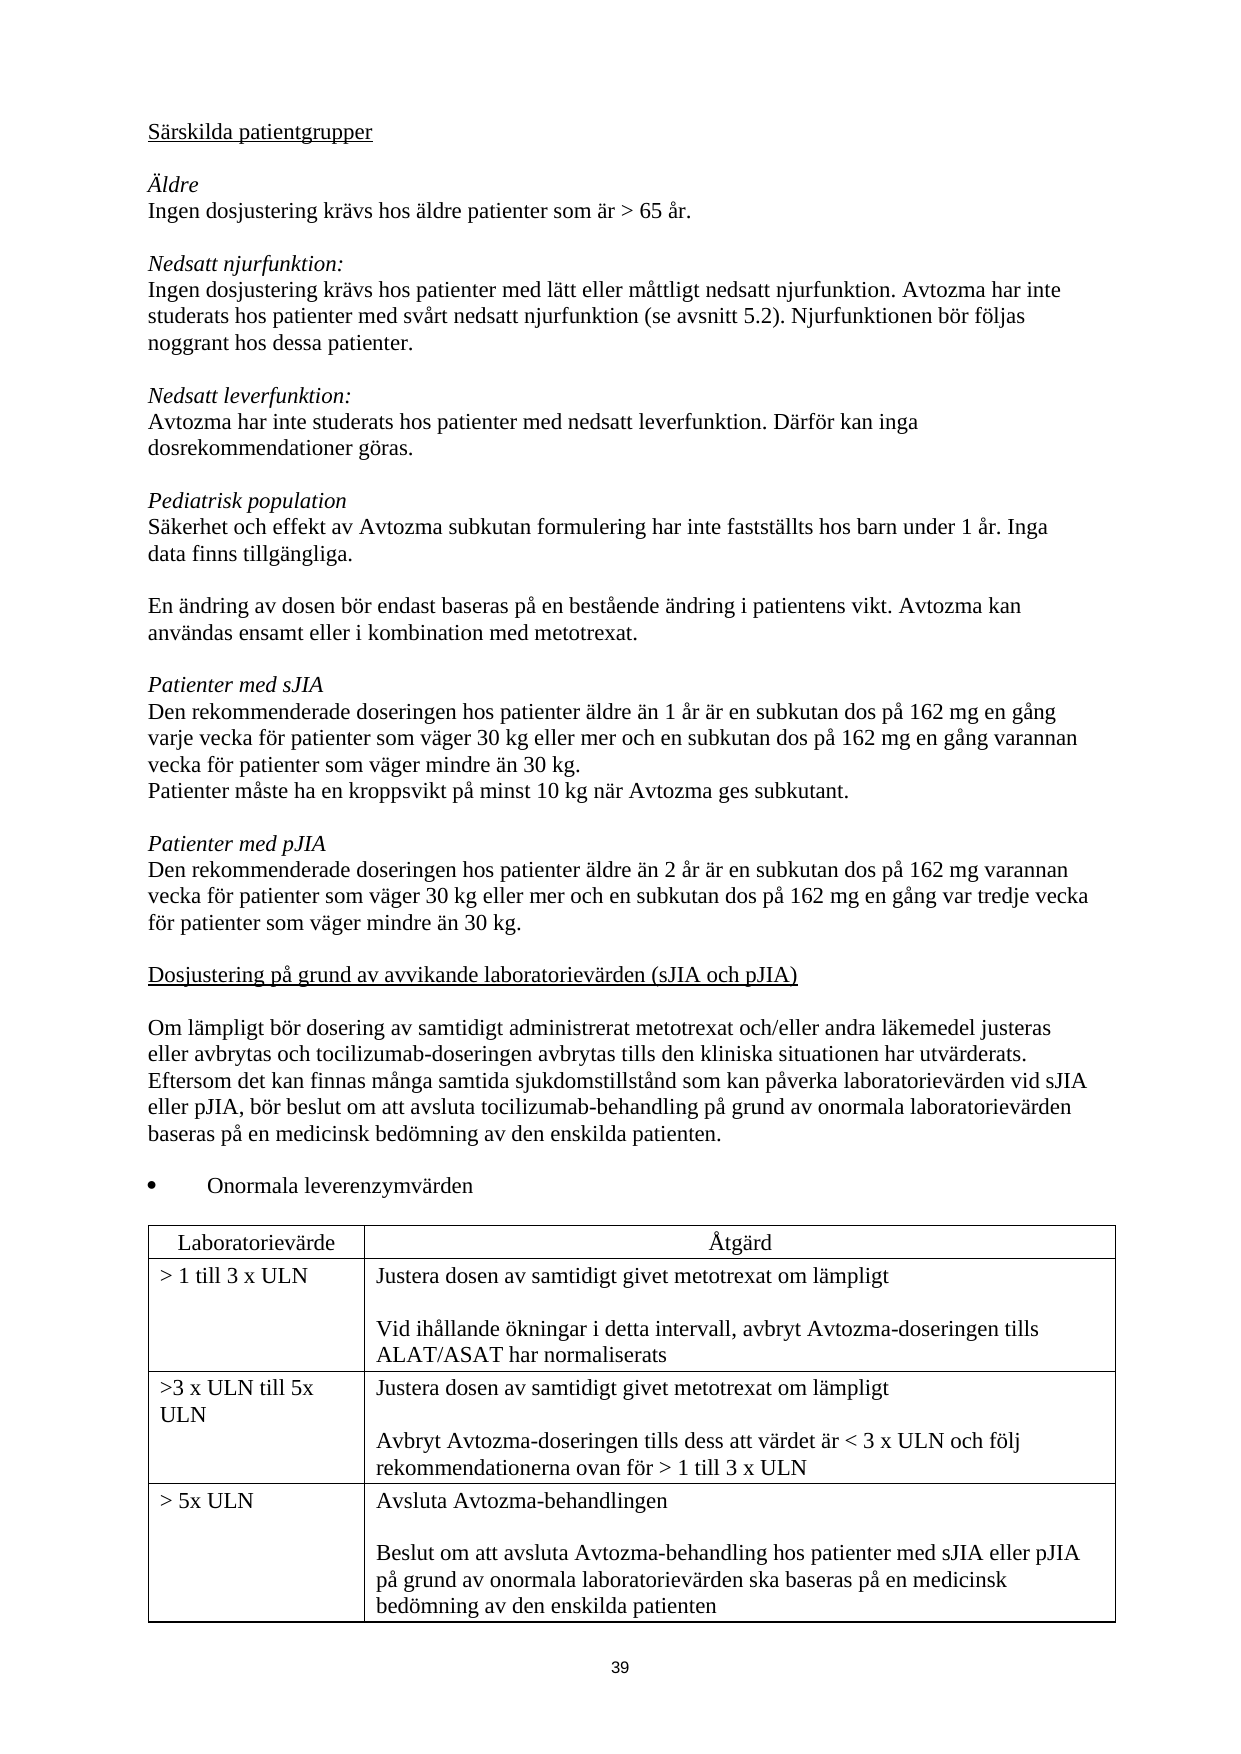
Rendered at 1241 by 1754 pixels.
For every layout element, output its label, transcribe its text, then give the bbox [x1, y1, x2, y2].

text Ingen dosjustering krävs hos äldre patienter som är > 65 år. [148, 197, 1092, 223]
text Avtozma har inte studerats hos patienter med nedsatt leverfunktion. Därför kan inga dosrekommendationer göras. [148, 408, 1092, 461]
text Pediatrisk population [148, 487, 1092, 513]
text Patienter med sJIA [148, 672, 1092, 698]
text Ingen dosjustering krävs hos patienter med lätt eller måttligt nedsatt njurfunktion. Avtozma har inte studerats hos patienter med svårt nedsatt njurfunktion (se avsnitt 5.2). Njurfunktionen bör följas noggrant hos dessa patienter. [148, 276, 1092, 355]
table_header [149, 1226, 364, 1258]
text Särskilda patientgrupper [148, 118, 1092, 144]
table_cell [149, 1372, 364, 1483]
text Nedsatt njurfunktion: [148, 250, 1092, 276]
text Nedsatt leverfunktion: [148, 382, 1092, 408]
text Säkerhet och effekt av Avtozma subkutan formulering har inte fastställts hos barn under 1 år. Inga data finns tillgängliga. [148, 513, 1092, 566]
text Den rekommenderade doseringen hos patienter äldre än 1 år är en subkutan dos på 162 mg en gång varje vecka för patienter som väger 30 kg eller mer och en subkutan dos på 162 mg en gång varannan vecka för patienter som väger mindre än 30 kg. [148, 698, 1092, 777]
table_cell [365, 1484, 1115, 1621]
text Patienter måste ha en kroppsvikt på minst 10 kg när Avtozma ges subkutant. [148, 777, 1092, 803]
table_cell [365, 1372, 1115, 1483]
text Den rekommenderade doseringen hos patienter äldre än 2 år är en subkutan dos på 162 mg varannan vecka för patienter som väger 30 kg eller mer och en subkutan dos på 162 mg en gång var tredje vecka för patienter som väger mindre än 30 kg. [148, 856, 1092, 935]
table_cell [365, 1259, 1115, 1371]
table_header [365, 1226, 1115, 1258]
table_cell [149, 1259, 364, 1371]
list Onormala leverenzymvärden [148, 1172, 1092, 1199]
text Dosjustering på grund av avvikande laboratorievärden (sJIA och pJIA) [148, 961, 1092, 988]
text Om lämpligt bör dosering av samtidigt administrerat metotrexat och/eller andra läkemedel justeras eller avbrytas och tocilizumab-doseringen avbrytas tills den kliniska situationen har utvärderats. Eftersom det kan finnas många samtida sjukdomstillstånd som kan påverka laboratorievärden vid sJIA eller pJIA, bör beslut om att avsluta tocilizumab-behandling på grund av onormala laboratorievärden baseras på en medicinsk bedömning av den enskilda patienten. [148, 1014, 1092, 1146]
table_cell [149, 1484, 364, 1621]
text En ändring av dosen bör endast baseras på en bestående ändring i patientens vikt. Avtozma kan användas ensamt eller i kombination med metotrexat. [148, 592, 1092, 645]
text Patienter med pJIA [148, 830, 1092, 856]
text Äldre [148, 171, 1092, 197]
